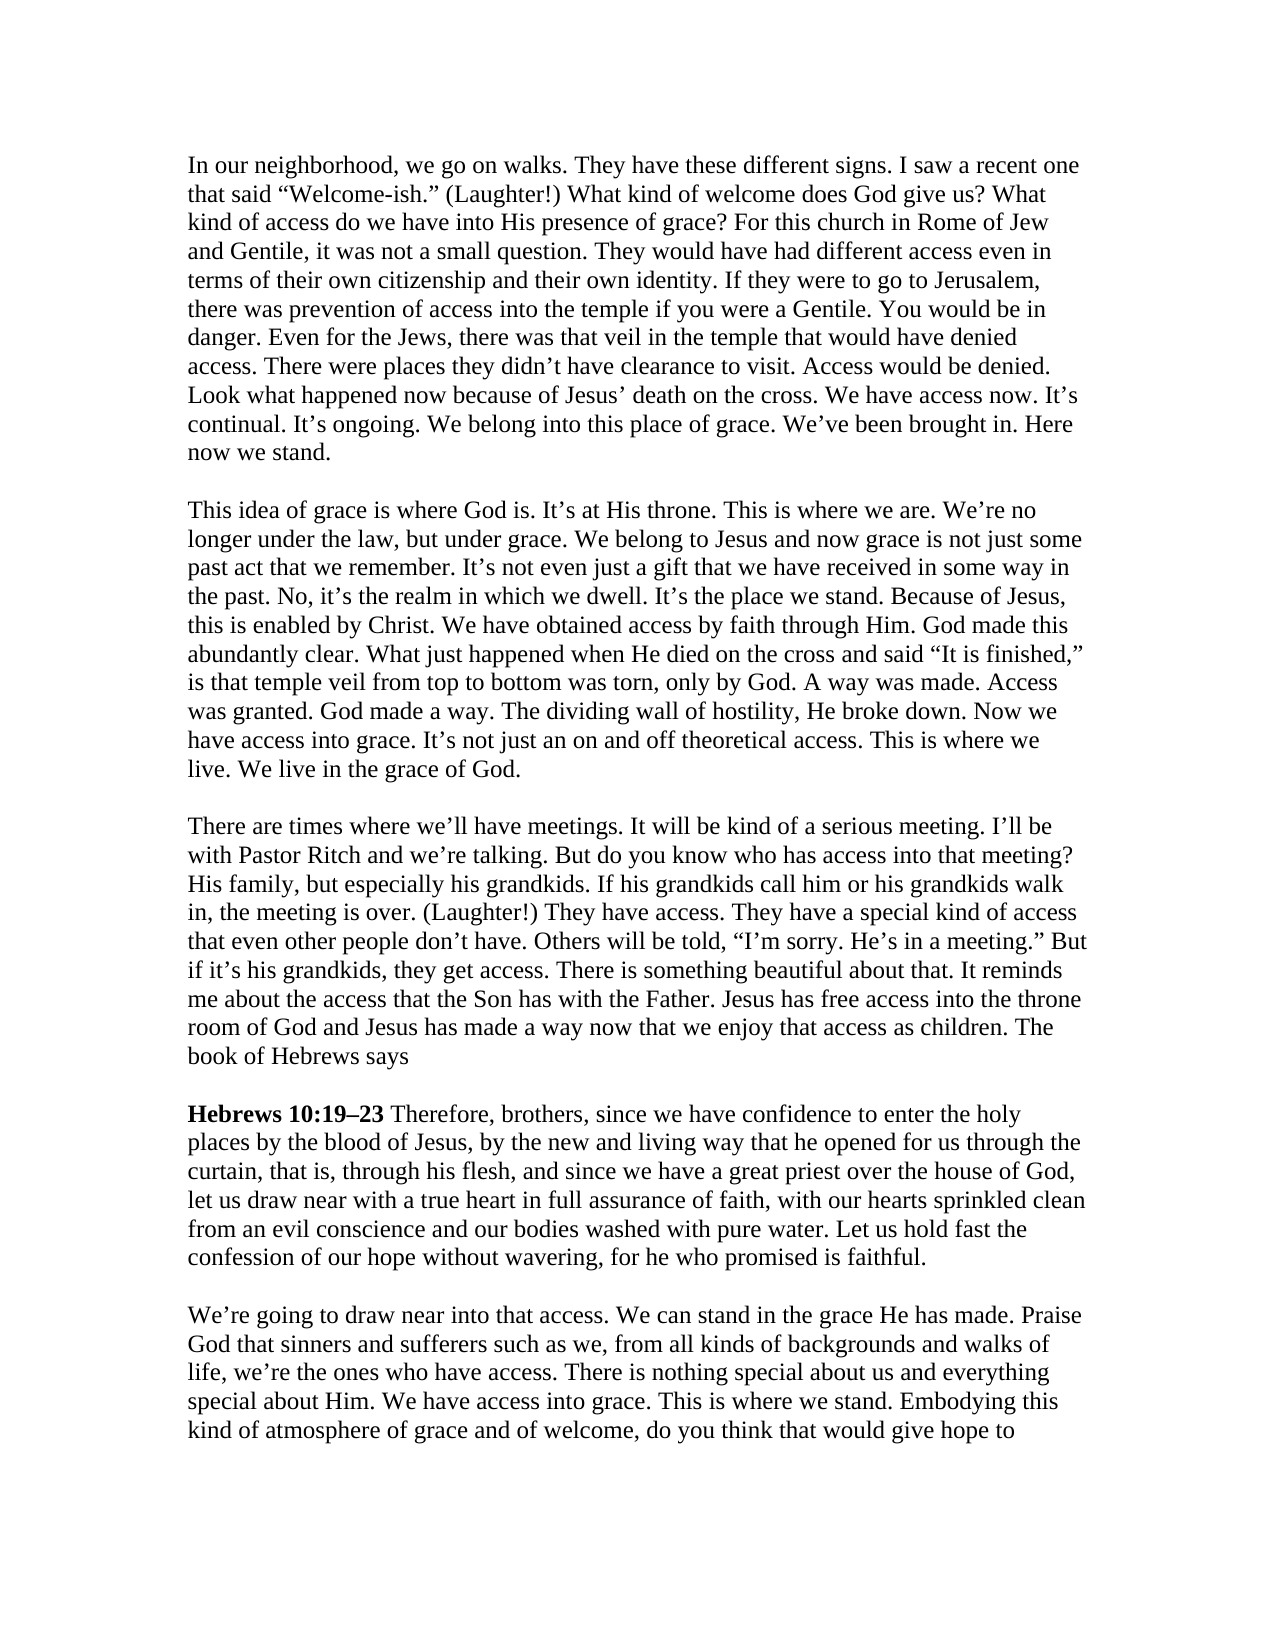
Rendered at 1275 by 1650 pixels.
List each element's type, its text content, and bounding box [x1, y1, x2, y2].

text In our neighborhood, we go on walks. They have these different signs. I saw a recent one that said “Welcome-ish.” (Laughter!) What kind of welcome does God give us? What kind of access do we have into His presence of grace? For this church in Rome of Jew and Gentile, it was not a small question. They would have had different access even in terms of their own citizenship and their own identity. If they were to go to , there was prevention of access into the temple if you were a Gentile. You would be in danger. Even for the Jews, there was that veil in the temple that would have denied access. There were places they didn’t have clearance to visit. Access would be denied. Look what happened now because of Jesus’ death on the cross. We have access now. It’s continual. It’s ongoing. We belong into this place of grace. We’ve been brought in. Here now we stand. [187, 150, 1087, 466]
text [187, 1300, 1087, 1444]
text This idea of grace is where God is. It’s at His throne. This is where we are. We’re no longer under the law, but under grace. We belong to Jesus and now grace is not just some past act that we remember. It’s not even just a gift that we have received in some way in the past. No, it’s the realm in which we dwell. It’s the place we stand. Because of Jesus, this is enabled by Christ. We have obtained access by faith through Him. God made this abundantly clear. What just happened when He died on the cross and said “It is finished,” is that temple veil from top to bottom was torn, only by God. A way was made. Access was granted. God made a way. The dividing wall of hostility, He broke down. Now we have access into grace. It’s not just an on and off theoretical access. This is where we live. We live in the grace of God. [187, 495, 1087, 782]
text Hebrews 10:19–23 Therefore, brothers, since we have confidence to enter the holy places by the blood of Jesus, by the new and living way that he opened for us through the curtain, that is, through his flesh, and since we have a great priest over the house of God, let us draw near with a true heart in full assurance of faith, with our hearts sprinkled clean from an evil conscience and our bodies washed with pure water. Let us hold fast the confession of our hope without wavering, for he who promised is faithful. [187, 1099, 1087, 1271]
text There are times where we’ll have meetings. It will be kind of a serious meeting. I’ll be with Pastor Ritch and we’re talking. But do you know who has access into that meeting? His family, but especially his grandkids. If his grandkids call him or his grandkids walk in, the meeting is over. (Laughter!) They have access. They have a special kind of access that even other people don’t have. Others will be told, “I’m sorry. He’s in a meeting.” But if it’s his grandkids, they get access. There is something beautiful about that. It reminds me about the access that the Son has with the Father. Jesus has free access into the throne room of God and Jesus has made a way now that we enjoy that access as children. The book of Hebrews says [187, 811, 1087, 1070]
